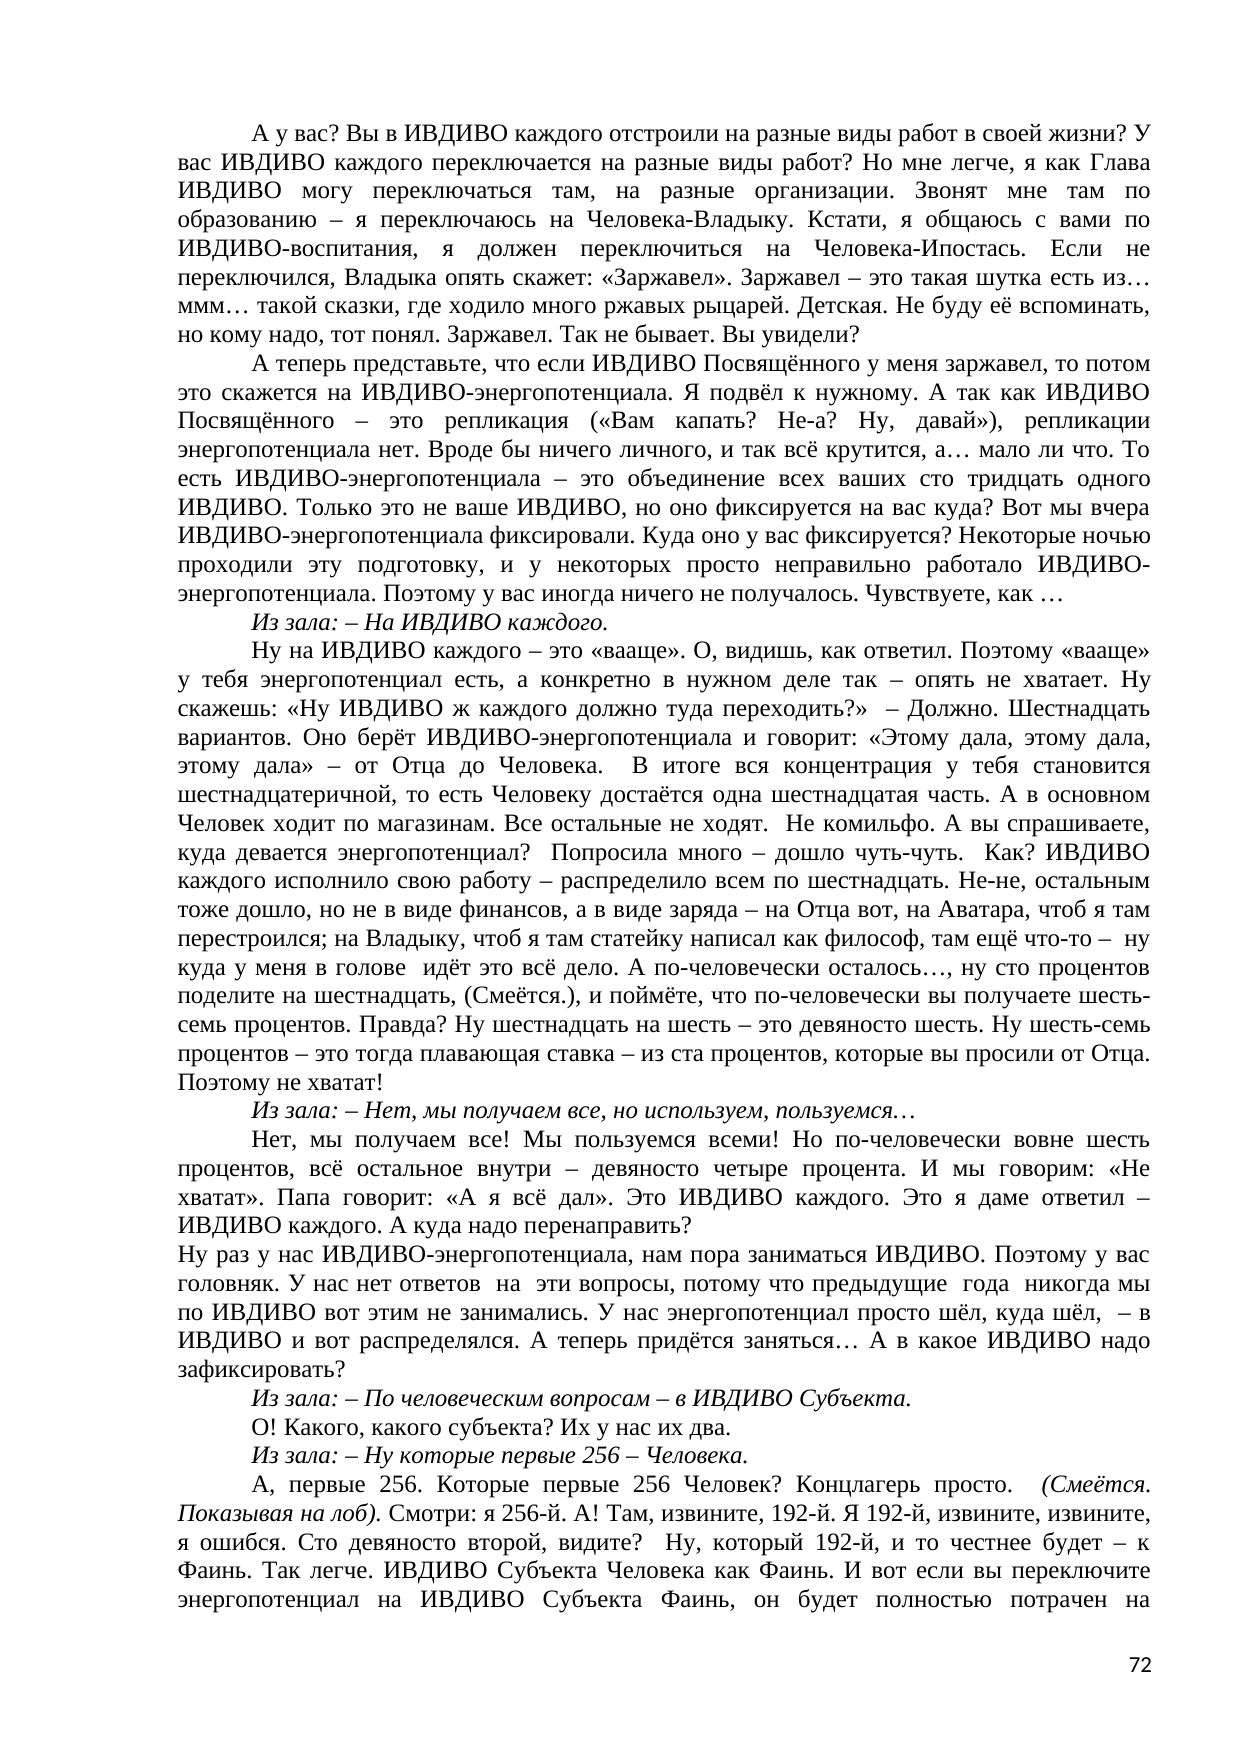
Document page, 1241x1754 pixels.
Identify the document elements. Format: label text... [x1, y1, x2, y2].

text Ну на ИВДИВО каждого – это «вааще». О, видишь, как ответил. Поэтому «вааще» у тебя энергопотенциал есть, а конкретно в нужном деле так – опять не хватает. Ну скажешь: «Ну ИВДИВО ж каждого должно туда переходить?» – Должно. Шестнадцать вариантов. Оно берёт ИВДИВО-энергопотенциала и говорит: «Этому дала, этому дала, этому дала» – от Отца до Человека. В итоге вся концентрация у тебя становится шестнадцатеричной, то есть Человеку достаётся одна шестнадцатая часть. А в основном Человек ходит по магазинам. Все остальные не ходят. Не комильфо. А вы спрашиваете, куда девается энергопотенциал? Попросила много – дошло чуть-чуть. Как? ИВДИВО каждого исполнило свою работу – распределило всем по шестнадцать. Не-не, остальным тоже дошло, но не в виде финансов, а в виде заряда – на Отца вот, на Аватара, чтоб я там перестроился; на Владыку, чтоб я там статейку написал как философ, там ещё что-то – ну куда у меня в голове идёт это всё дело. А по-человечески осталось…, ну сто процентов поделите на шестнадцать, (Смеётся.), и поймёте, что по-человечески вы получаете шесть-семь процентов. Правда? Ну шестнадцать на шесть – это девяносто шесть. Ну шесть-семь процентов – это тогда плавающая ставка – из ста процентов, которые вы просили от Отца. Поэтому не хватат! [177, 636, 1152, 1096]
text Ну раз у нас ИВДИВО-энергопотенциала, нам пора заниматься ИВДИВО. Поэтому у вас головняк. У нас нет ответов на эти вопросы, потому что предыдущие года никогда мы по ИВДИВО вот этим не занимались. У нас энергопотенциал просто шёл, куда шёл, – в ИВДИВО и вот распределялся. А теперь придётся заняться… А в какое ИВДИВО надо зафиксировать? [177, 1239, 1152, 1383]
text Нет, мы получаем все! Мы пользуемся всеми! Но по-человечески вовне шесть процентов, всё остальное внутри – девяносто четыре процента. И мы говорим: «Не хватат». Папа говорит: «А я всё дал». Это ИВДИВО каждого. Это я даме ответил – ИВДИВО каждого. А куда надо перенаправить? [177, 1124, 1152, 1239]
text Из зала: – По человеческим вопросам – в ИВДИВО Субъекта. [177, 1383, 1152, 1412]
text А теперь представьте, что если ИВДИВО Посвящённого у меня заржавел, то потом это скажется на ИВДИВО-энергопотенциала. Я подвёл к нужному. А так как ИВДИВО Посвящённого – это репликация («Вам капать? Не-а? Ну, давай»), репликации энергопотенциала нет. Вроде бы ничего личного, и так всё крутится, а… мало ли что. То есть ИВДИВО-энергопотенциала – это объединение всех ваших сто тридцать одного ИВДИВО. Только это не ваше ИВДИВО, но оно фиксируется на вас куда? Вот мы вчера ИВДИВО-энергопотенциала фиксировали. Куда оно у вас фиксируется? Некоторые ночью проходили эту подготовку, и у некоторых просто неправильно работало ИВДИВО-энергопотенциала. Поэтому у вас иногда ничего не получалось. Чувствуете, как … [177, 348, 1152, 607]
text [177, 1469, 1152, 1613]
text Из зала: – На ИВДИВО каждого. [177, 607, 1152, 636]
text Из зала: – Нет, мы получаем все, но используем, пользуемся… [177, 1096, 1152, 1124]
text О! Какого, какого субъекта? Их у нас их два. [177, 1412, 1152, 1441]
text А у вас? Вы в ИВДИВО каждого отстроили на разные виды работ в своей жизни? У вас ИВДИВО каждого переключается на разные виды работ? Но мне легче, я как Глава ИВДИВО могу переключаться там, на разные организации. Звонят мне там по образованию – я переключаюсь на Человека-Владыку. Кстати, я общаюсь с вами по ИВДИВО-воспитания, я должен переключиться на Человека-Ипостась. Если не переключился, Владыка опять скажет: «Заржавел». Заржавел – это такая шутка есть из…ммм… такой сказки, где ходило много ржавых рыцарей. Детская. Не буду её вспоминать, но кому надо, тот понял. Заржавел. Так не бывает. Вы увидели? [177, 118, 1152, 348]
text Из зала: – Ну которые первые 256 – Человека. [177, 1441, 1152, 1469]
